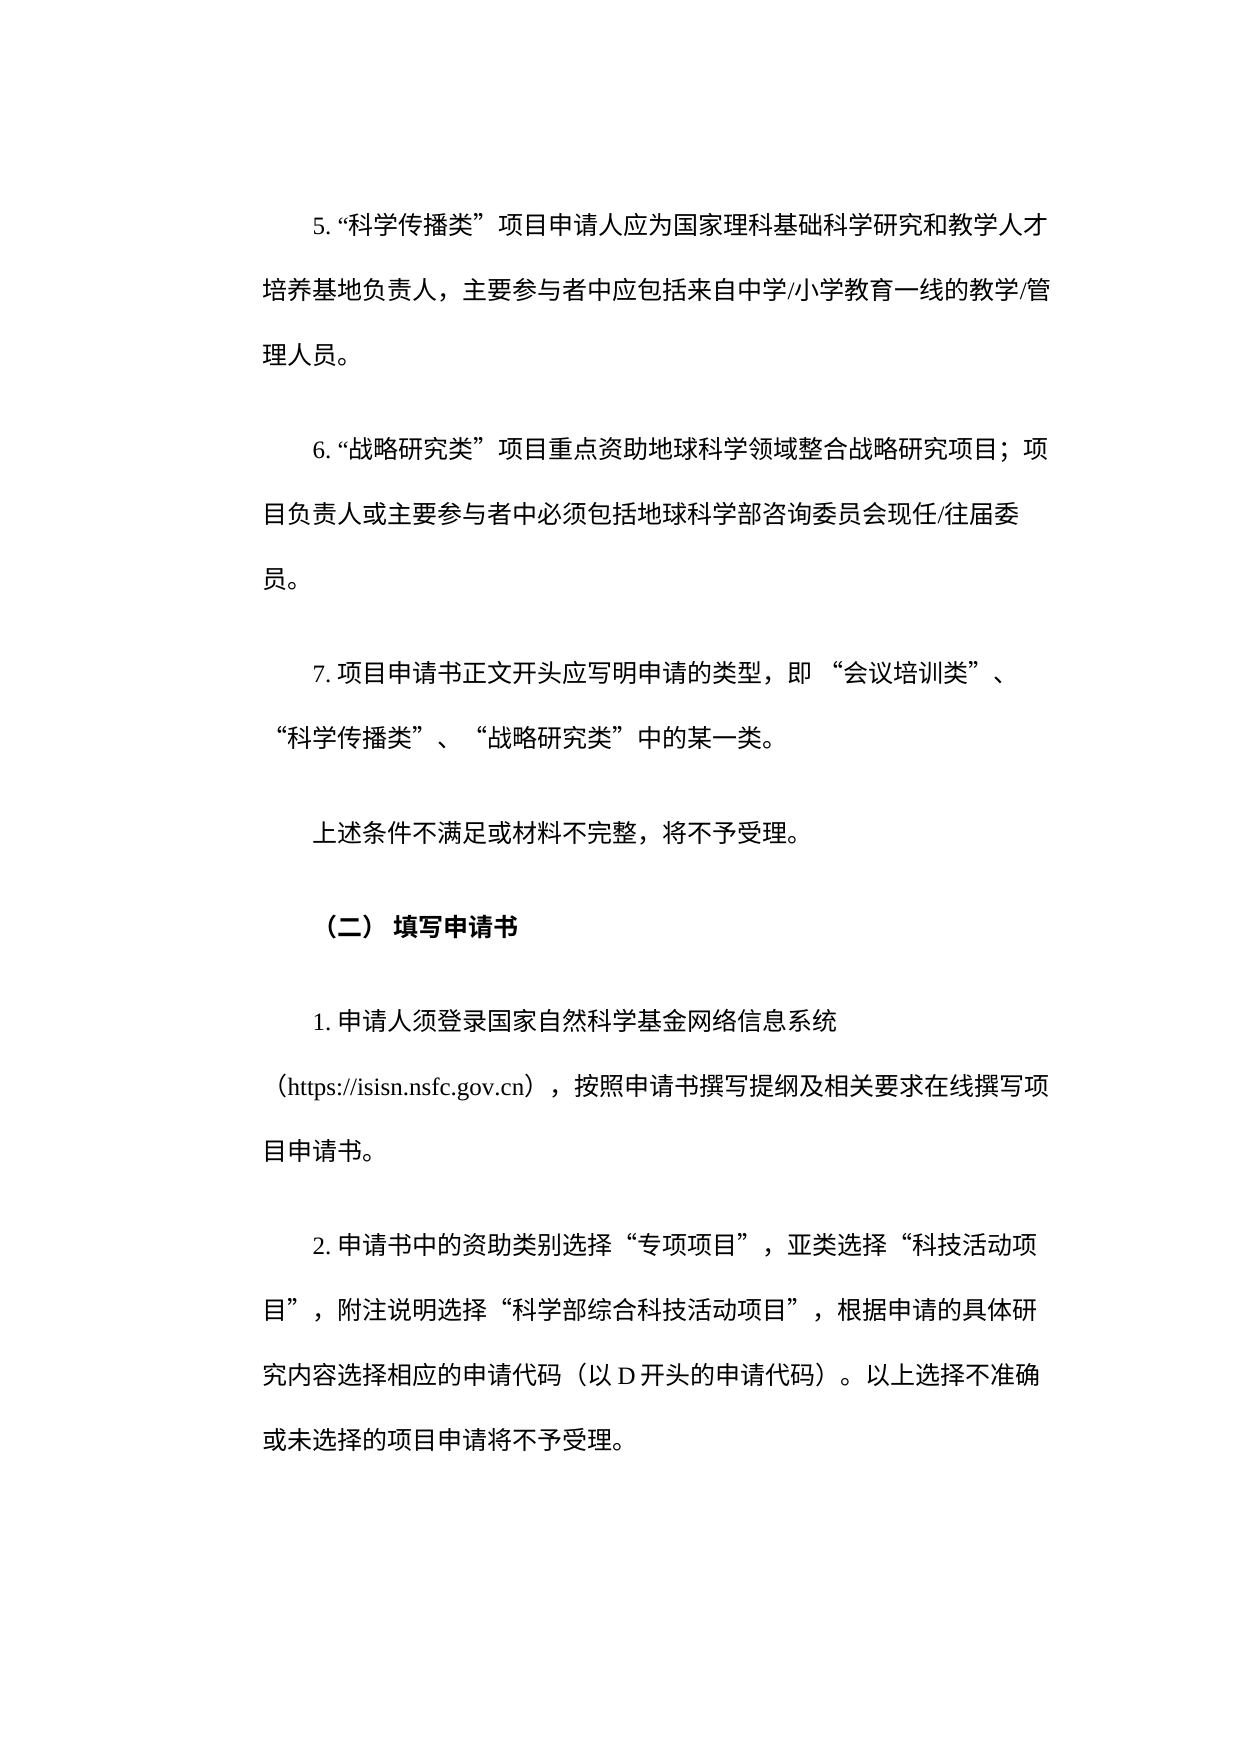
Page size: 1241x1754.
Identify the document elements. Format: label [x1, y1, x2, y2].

table_header [188, 162, 1053, 1500]
